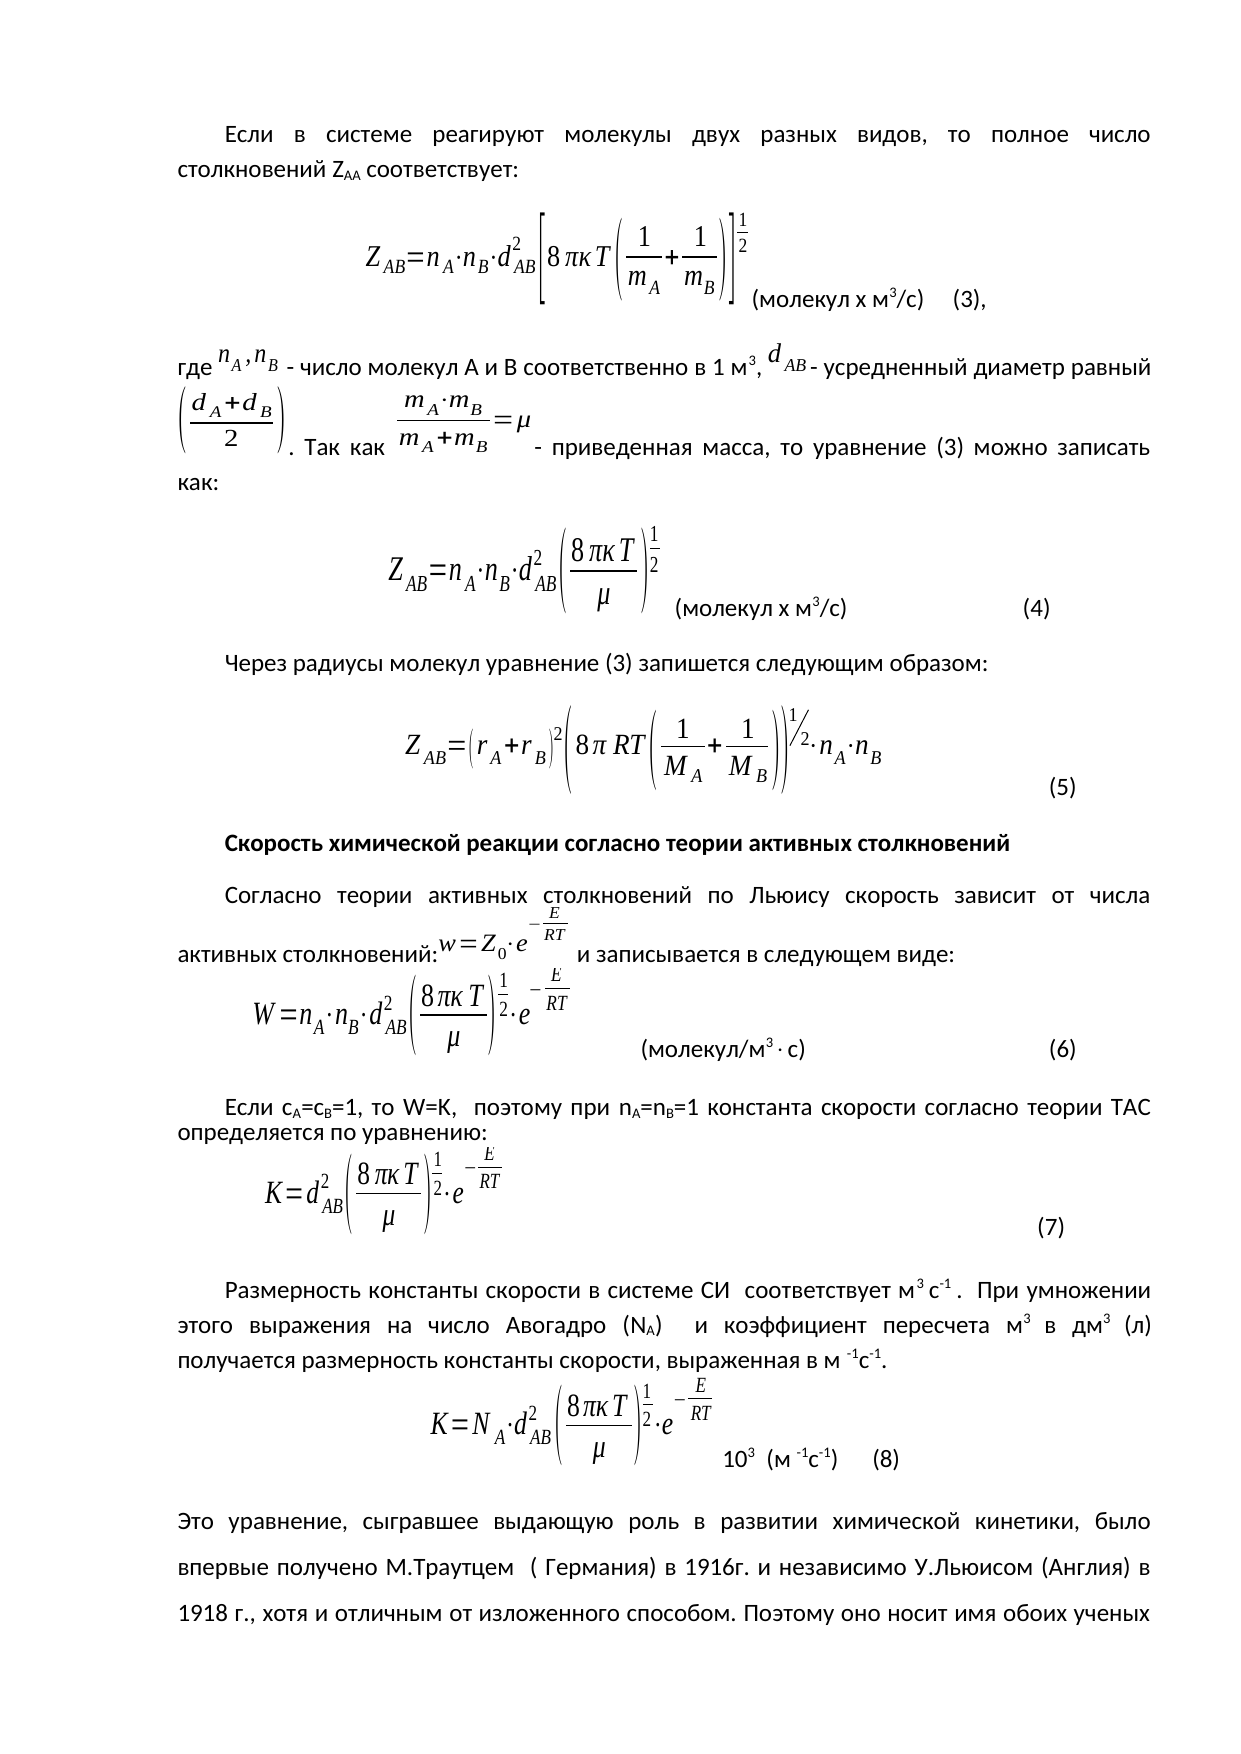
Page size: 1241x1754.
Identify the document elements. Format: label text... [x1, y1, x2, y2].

text Согласно теории активных столкновений по Льюису скорость зависит от числа активных столкновений: и записывается в следующем виде: [177, 883, 1152, 968]
text Через радиусы молекул уравнение (3) запишется следующим образом: [177, 647, 1152, 678]
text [177, 1505, 1152, 1627]
text Если сА=сВ=1, то W=K, поэтому при nA=nB=1 константа скорости согласно теории ТАС определяется по уравнению: [177, 1095, 1152, 1147]
text (молекул х м3/с) (4) [177, 522, 1152, 622]
text Если в системе реагируют молекулы двух разных видов, то полное число столкновений ZAA соответствует: [177, 118, 1152, 184]
text где - число молекул А и В соответственно в 1 м3, - усредненный диаметр равный . Так как - приведенная масса, то уравнение (3) можно записать как: [177, 339, 1152, 497]
text 103 (м -1с-1) (8) [177, 1399, 1152, 1484]
text (5) [177, 703, 1152, 802]
text Размерность константы скорости в системе СИ соответствует м3 с-1 . При умножении этого выражения на число Авогадро (NA) и коэффициент пересчета м3 в дм3 (л) получается размерность константы скорости, выраженная в м -1с-1. [177, 1274, 1152, 1374]
text (молекул х м3/с) (3), [177, 209, 1152, 314]
text Скорость химической реакции согласно теории активных столкновений [177, 827, 1152, 858]
text (7) [177, 1168, 1152, 1253]
text (молекул/м3с) (6) [177, 989, 1152, 1074]
